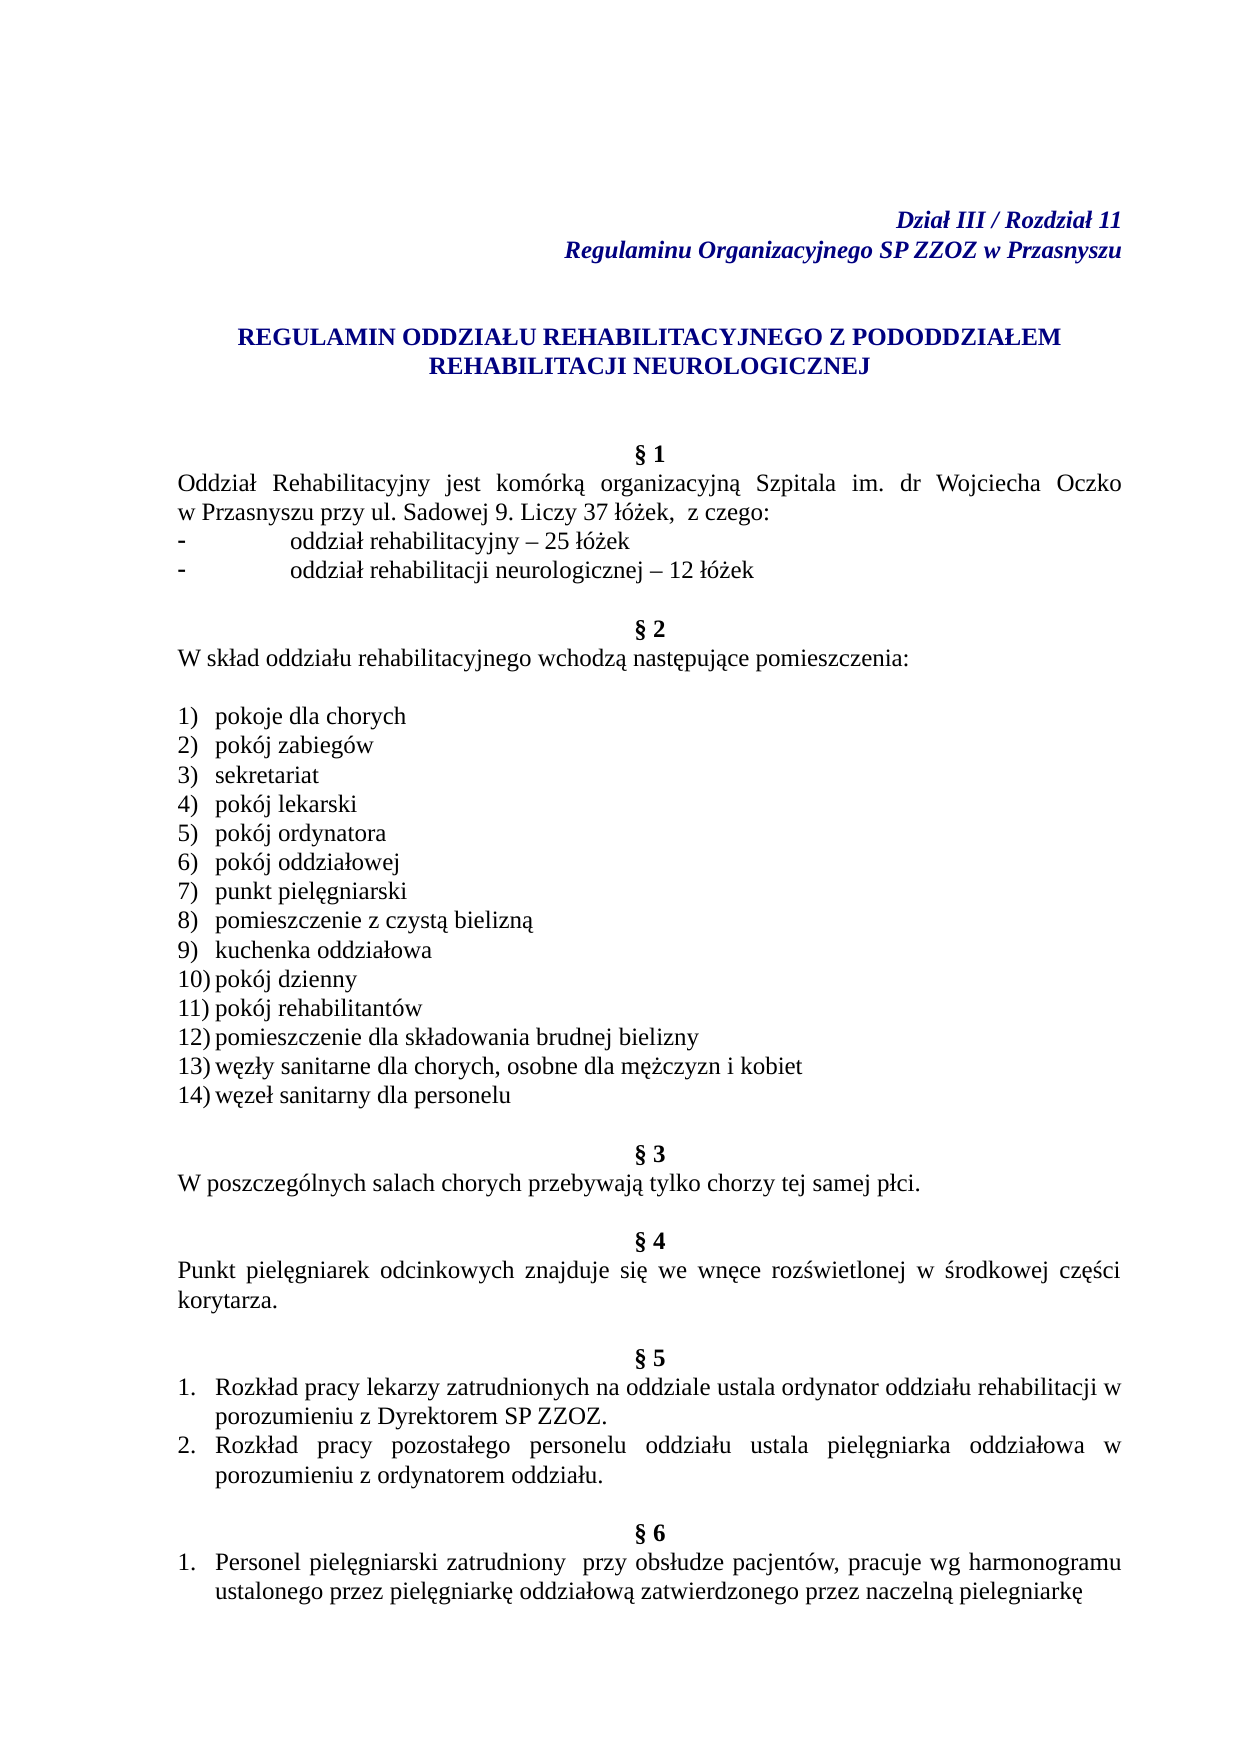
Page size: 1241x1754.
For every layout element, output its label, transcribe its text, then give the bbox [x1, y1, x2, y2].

list Rozkład pracy lekarzy zatrudnionych na oddziale ustala ordynator oddziału rehabilitacji w porozumieniu z Dyrektorem SP ZZOZ. [177, 1372, 1122, 1431]
list pokój zabiegów [177, 731, 1122, 760]
text W skład oddziału rehabilitacyjnego wchodzą następujące pomieszczenia: [177, 643, 1122, 672]
list punkt pielęgniarski [177, 876, 1122, 906]
list pomieszczenie z czystą bielizną [177, 906, 1122, 935]
text § 2 [177, 614, 1122, 643]
list pokoje dla chorych [177, 701, 1122, 731]
title REGULAMIN ODDZIAŁU REHABILITACYJNEGO Z PODODDZIAŁEM REHABILITACJI NEUROLOGICZNEJ [177, 322, 1122, 381]
text Regulaminu Organizacyjnego SP ZZOZ w Przasnyszu [177, 235, 1122, 264]
text Oddział Rehabilitacyjny jest komórką organizacyjną Szpitala im. dr Wojciecha Oczko w Przasnyszu przy ul. Sadowej 9. Liczy 37 łóżek, z czego: [177, 468, 1122, 526]
list pokój rehabilitantów [177, 993, 1122, 1022]
list oddział rehabilitacyjny – 25 łóżek [177, 526, 1122, 556]
text § 3 [177, 1139, 1122, 1168]
list pokój ordynatora [177, 818, 1122, 847]
text Punkt pielęgniarek odcinkowych znajduje się we wnęce rozświetlonej w środkowej części korytarza. [177, 1256, 1122, 1314]
list oddział rehabilitacji neurologicznej – 12 łóżek [177, 556, 1122, 585]
list węzeł sanitarny dla personelu [177, 1081, 1122, 1110]
list Personel pielęgniarski zatrudniony przy obsłudze pacjentów, pracuje wg harmonogramu ustalonego przez pielęgniarkę oddziałową zatwierdzonego przez naczelną pielegniarkę [177, 1547, 1122, 1606]
text § 5 [177, 1343, 1122, 1372]
list węzły sanitarne dla chorych, osobne dla mężczyzn i kobiet [177, 1051, 1122, 1081]
list sekretariat [177, 760, 1122, 789]
list pokój dzienny [177, 964, 1122, 993]
text § 4 [177, 1226, 1122, 1256]
text § 6 [177, 1518, 1122, 1547]
list pokój lekarski [177, 789, 1122, 818]
text W poszczególnych salach chorych przebywają tylko chorzy tej samej płci. [177, 1168, 1122, 1197]
list kuchenka oddziałowa [177, 935, 1122, 964]
list pomieszczenie dla składowania brudnej bielizny [177, 1022, 1122, 1051]
text § 1 [177, 439, 1122, 468]
text Dział III / Rozdział 11 [177, 206, 1122, 235]
list pokój oddziałowej [177, 847, 1122, 876]
list Rozkład pracy pozostałego personelu oddziału ustala pielęgniarka oddziałowa w porozumieniu z ordynatorem oddziału. [177, 1431, 1122, 1489]
